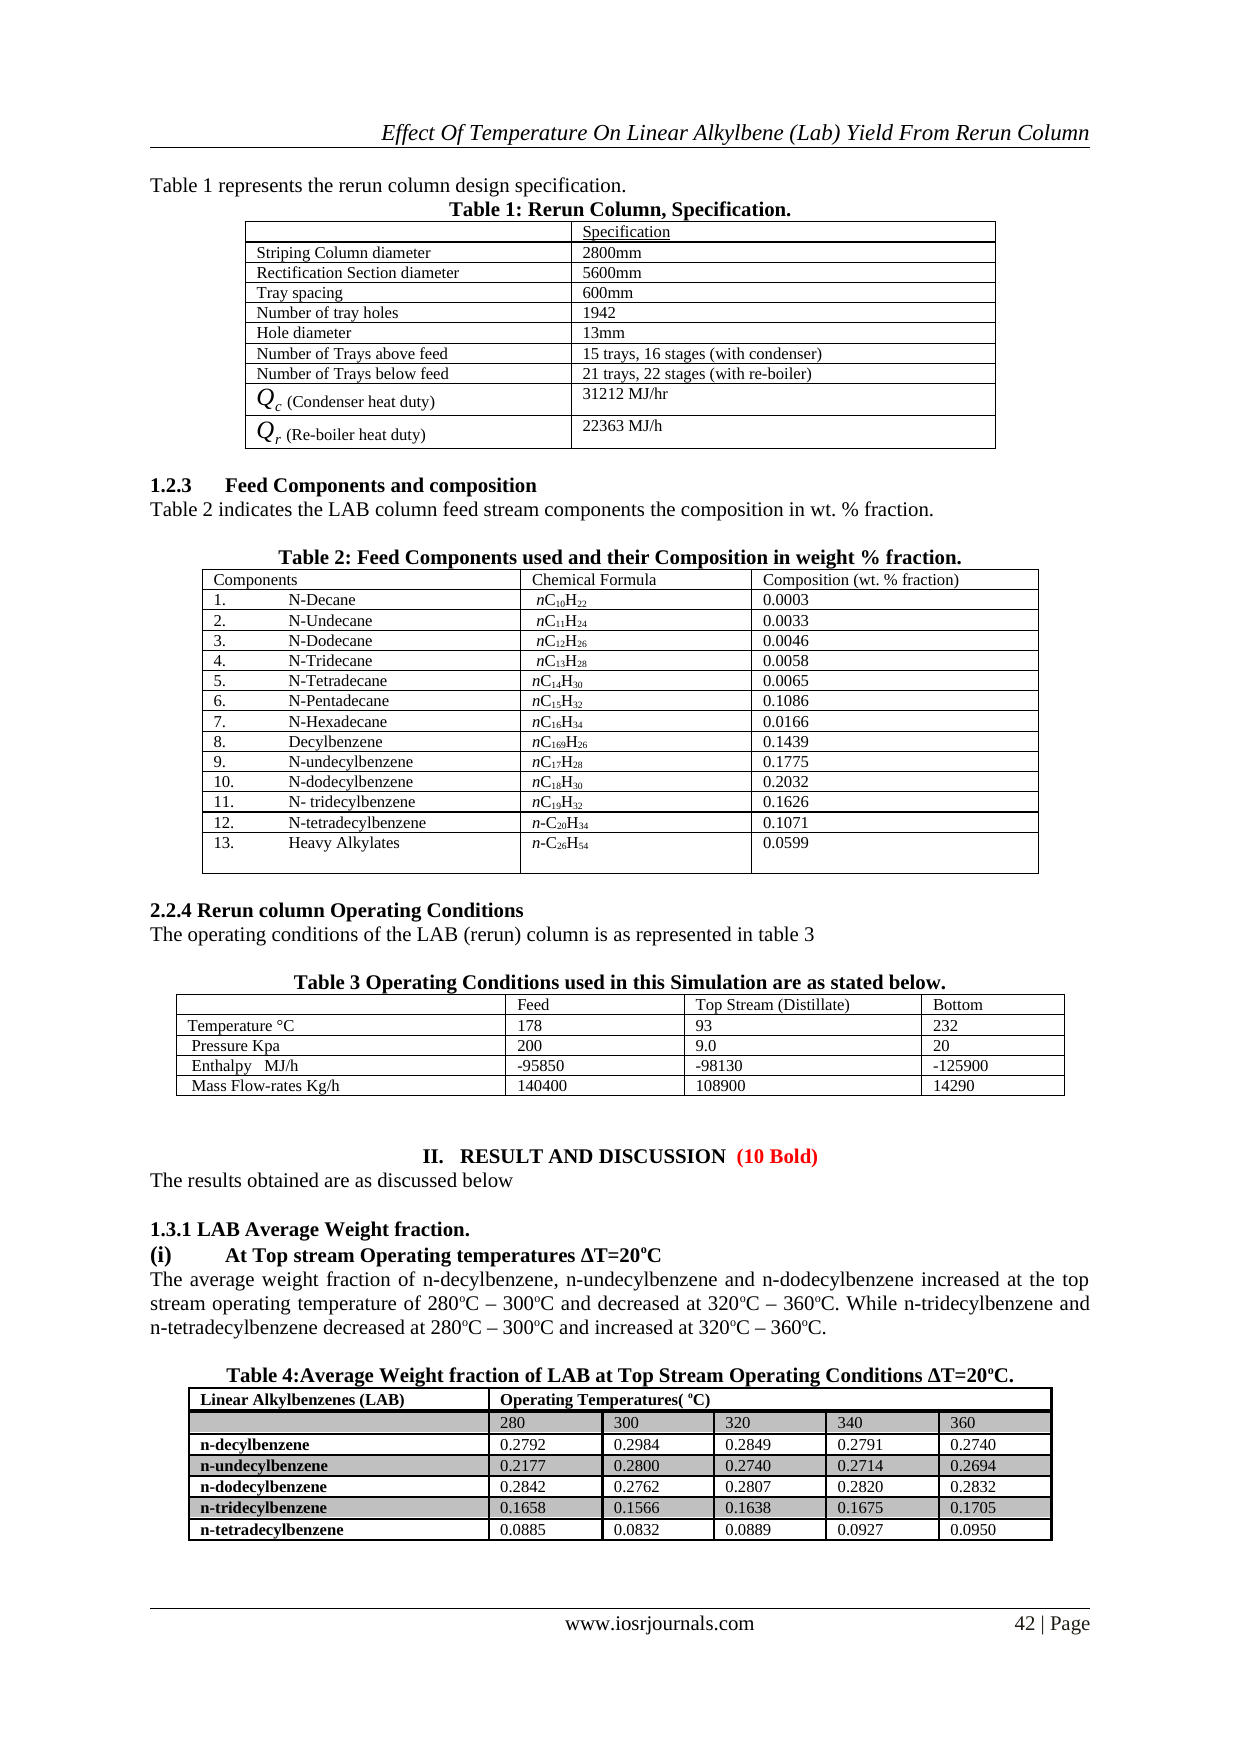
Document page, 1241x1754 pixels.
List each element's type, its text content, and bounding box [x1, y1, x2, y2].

table_cell 232 [922, 1015, 1064, 1034]
table_cell 0.2694 [940, 1456, 1050, 1475]
table_cell 93 [685, 1015, 921, 1034]
table_cell Decylbenzene [203, 732, 520, 751]
table_cell 0.0950 [940, 1520, 1050, 1539]
table_cell nC15H32 [521, 691, 751, 710]
table_cell 340 [827, 1413, 938, 1432]
table_cell 20 [922, 1036, 1064, 1055]
table_cell N-Undecane [203, 610, 520, 629]
table_cell nC169H26 [521, 732, 751, 751]
text Table 2: Feed Components used and their Composition in weight % fraction. [150, 545, 1090, 569]
list Table 3 Operating Conditions used in this Simulation are as stated below. [150, 970, 1090, 994]
table_cell 0.1675 [827, 1498, 938, 1517]
table_cell (Condenser heat duty) [246, 384, 571, 415]
table_cell n-C26H54 [521, 833, 751, 873]
table_cell 0.2714 [827, 1456, 938, 1475]
table_cell 13mm [572, 323, 995, 342]
table_header Operating Temperatures( oC) [490, 1389, 1050, 1408]
table_header [246, 222, 571, 241]
table_header Feed [506, 995, 684, 1014]
table_cell 1942 [572, 303, 995, 322]
list RESULT AND DISCUSSION (10 Bold) [150, 1144, 1090, 1168]
table_cell 0.0058 [752, 651, 1038, 670]
table_cell 0.0889 [715, 1520, 825, 1539]
table_cell n-decylbenzene [190, 1435, 488, 1454]
table_cell -98130 [685, 1056, 921, 1075]
table_cell N-dodecylbenzene [203, 772, 520, 791]
table_cell nC10H22 [521, 590, 751, 609]
table_cell 0.2792 [490, 1435, 601, 1454]
table_cell 0.0885 [490, 1520, 601, 1539]
table_cell 0.0166 [752, 711, 1038, 731]
list The average weight fraction of n-decylbenzene, n-undecylbenzene and n-dodecylbenzene increased at the top stream operating temperature of 280oC – 300oC and decreased at 320oC – 360oC. While n-tridecylbenzene and n-tetradecylbenzene decreased at 280oC – 300oC and increased at 320oC – 360oC. [150, 1267, 1090, 1339]
table_cell Temperature °C [177, 1015, 505, 1034]
list 2.2.4 Rerun column Operating Conditions [150, 898, 1090, 922]
table_cell 0.2032 [752, 772, 1038, 791]
table_cell 0.1705 [940, 1498, 1050, 1517]
table_cell 0.1626 [752, 792, 1038, 811]
table_cell Tray spacing [246, 283, 571, 302]
table_cell 15 trays, 16 stages (with condenser) [572, 344, 995, 363]
table_cell 0.0033 [752, 610, 1038, 629]
table_cell N- tridecylbenzene [203, 792, 520, 811]
table_cell 21 trays, 22 stages (with re-boiler) [572, 364, 995, 383]
list Feed Components and composition [150, 473, 1090, 497]
table_cell nC18H30 [521, 772, 751, 791]
table_cell 0.2177 [490, 1456, 601, 1475]
table_header Chemical Formula [521, 570, 751, 589]
table_cell 0.1086 [752, 691, 1038, 710]
text Table 2 indicates the LAB column feed stream components the composition in wt. % fraction. [150, 497, 1090, 521]
table_cell 0.1775 [752, 752, 1038, 771]
table_header [177, 995, 505, 1014]
table_cell n-undecylbenzene [190, 1456, 488, 1475]
table_cell N-Tridecane [203, 651, 520, 670]
list Table 1 represents the rerun column design specification. [150, 173, 1090, 197]
table_cell N-Dodecane [203, 631, 520, 650]
table_cell Number of Trays above feed [246, 344, 571, 363]
table_header Linear Alkylbenzenes (LAB) [190, 1389, 488, 1408]
table_cell Number of tray holes [246, 303, 571, 322]
table_cell -95850 [506, 1056, 684, 1075]
text Table 4:Average Weight fraction of LAB at Top Stream Operating Conditions ΔT=20oC. [150, 1363, 1090, 1387]
table_cell nC12H26 [521, 631, 751, 650]
table_cell 0.0832 [604, 1520, 713, 1539]
table_cell 0.2800 [604, 1456, 713, 1475]
list 1.3.1 LAB Average Weight fraction. [150, 1217, 1090, 1241]
table_cell 0.1439 [752, 732, 1038, 751]
table_cell N-Decane [203, 590, 520, 609]
table_cell 0.1638 [715, 1498, 825, 1517]
list The operating conditions of the LAB (rerun) column is as represented in table 3 [150, 922, 1090, 946]
table_cell [190, 1413, 488, 1432]
table_cell Mass Flow-rates Kg/h [177, 1076, 505, 1095]
table_cell 31212 MJ/hr [572, 384, 995, 415]
table_cell 0.2849 [715, 1435, 825, 1454]
table_cell 0.0065 [752, 671, 1038, 690]
table_cell 0.2740 [940, 1435, 1050, 1454]
table_cell nC13H28 [521, 651, 751, 670]
table_cell Pressure Kpa [177, 1036, 505, 1055]
table_cell 0.2807 [715, 1477, 825, 1496]
table_header Components [203, 570, 520, 589]
table_cell 0.0003 [752, 590, 1038, 609]
table_cell 0.2984 [604, 1435, 713, 1454]
table_cell 0.1071 [752, 813, 1038, 832]
table_header Bottom [922, 995, 1064, 1014]
table_cell 0.2762 [604, 1477, 713, 1496]
table_cell 178 [506, 1015, 684, 1034]
table_cell 2800mm [572, 243, 995, 262]
table_cell N-Hexadecane [203, 711, 520, 731]
table_cell n-tridecylbenzene [190, 1498, 488, 1517]
table_cell N-tetradecylbenzene [203, 813, 520, 832]
table_cell 0.2832 [940, 1477, 1050, 1496]
table_cell n-tetradecylbenzene [190, 1520, 488, 1539]
table_cell nC16H34 [521, 711, 751, 731]
table_cell 14290 [922, 1076, 1064, 1095]
table_cell 22363 MJ/h [572, 416, 995, 448]
list At Top stream Operating temperatures ΔT=20oC [150, 1241, 1090, 1267]
table_cell Enthalpy MJ/h [177, 1056, 505, 1075]
table_cell 0.1566 [604, 1498, 713, 1517]
table_cell 300 [604, 1413, 713, 1432]
table_header Top Stream (Distillate) [685, 995, 921, 1014]
table_cell Hole diameter [246, 323, 571, 342]
table_cell Striping Column diameter [246, 243, 571, 262]
table_cell 108900 [685, 1076, 921, 1095]
table_cell 0.2842 [490, 1477, 601, 1496]
text Table 1: Rerun Column, Specification. [150, 197, 1090, 221]
table_cell 600mm [572, 283, 995, 302]
table_cell nC19H32 [521, 792, 751, 811]
table_cell nC14H30 [521, 671, 751, 690]
table_header Composition (wt. % fraction) [752, 570, 1038, 589]
table_cell N-Pentadecane [203, 691, 520, 710]
table_cell 280 [490, 1413, 601, 1432]
table_cell 0.2791 [827, 1435, 938, 1454]
table_cell 0.0927 [827, 1520, 938, 1539]
table_cell (Re-boiler heat duty) [246, 416, 571, 448]
table_cell -125900 [922, 1056, 1064, 1075]
table_header Specification [572, 222, 995, 241]
table_cell nC11H24 [521, 610, 751, 629]
table_cell 320 [715, 1413, 825, 1432]
table_cell N-Tetradecane [203, 671, 520, 690]
table_cell Number of Trays below feed [246, 364, 571, 383]
table_cell 140400 [506, 1076, 684, 1095]
table_cell 0.1658 [490, 1498, 601, 1517]
list The results obtained are as discussed below [150, 1168, 1090, 1192]
table_cell 5600mm [572, 263, 995, 282]
table_cell Rectification Section diameter [246, 263, 571, 282]
table_cell nC17H28 [521, 752, 751, 771]
table_cell n-C20H34 [521, 813, 751, 832]
table_cell N-undecylbenzene [203, 752, 520, 771]
table_cell n-dodecylbenzene [190, 1477, 488, 1496]
table_cell Heavy Alkylates [203, 833, 520, 873]
table_cell 9.0 [685, 1036, 921, 1055]
table_cell 0.0599 [752, 833, 1038, 873]
table_cell 360 [940, 1413, 1050, 1432]
table_cell 0.2820 [827, 1477, 938, 1496]
table_cell 0.2740 [715, 1456, 825, 1475]
table_cell 200 [506, 1036, 684, 1055]
table_cell 0.0046 [752, 631, 1038, 650]
